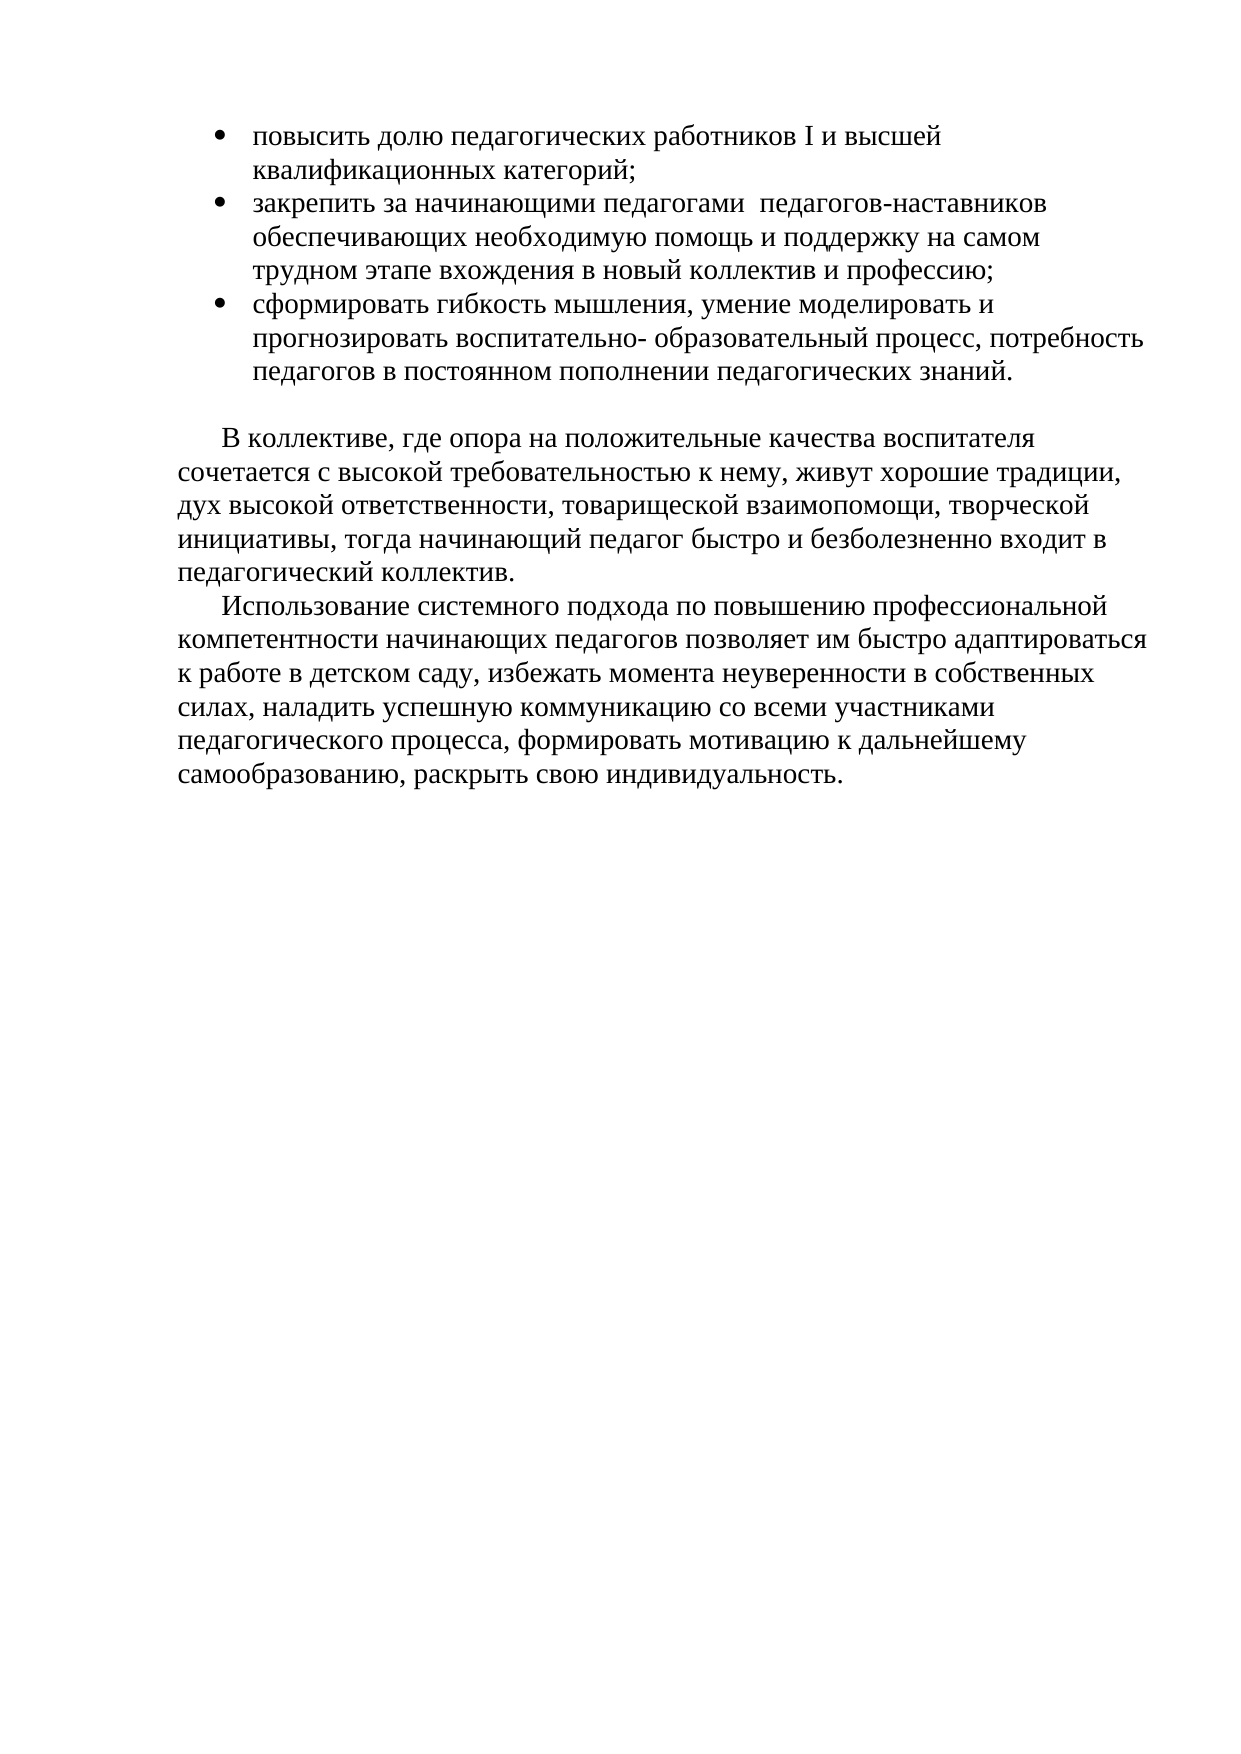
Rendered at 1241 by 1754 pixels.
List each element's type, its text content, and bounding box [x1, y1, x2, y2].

text В коллективе, где опора на положительные качества воспитателя сочетается с высокой требовательностью к нему, живут хорошие традиции, дух высокой ответственности, товарищеской взаимопомощи, творческой инициативы, тогда начинающий педагог быстро и безболезненно входит в педагогический коллектив. [177, 420, 1152, 588]
text Использование системного подхода по повышению профессиональной компетентности начинающих педагогов позволяет им быстро адаптироваться к работе в детском саду, избежать момента неуверенности в собственных силах, наладить успешную коммуникацию со всеми участниками педагогического процесса, формировать мотивацию к дальнейшему самообразованию, раскрыть свою индивидуальность. [177, 588, 1152, 789]
list сформировать гибкость мышления, умение моделировать и прогнозировать воспитательно- образовательный процесс, потребность педагогов в постоянном пополнении педагогических знаний. [215, 286, 1152, 387]
list закрепить за начинающими педагогами педагогов-наставников обеспечивающих необходимую помощь и поддержку на самом трудном этапе вхождения в новый коллектив и профессию; [215, 185, 1152, 286]
list повысить долю педагогических работников I и высшей квалификационных категорий; [215, 118, 1152, 185]
